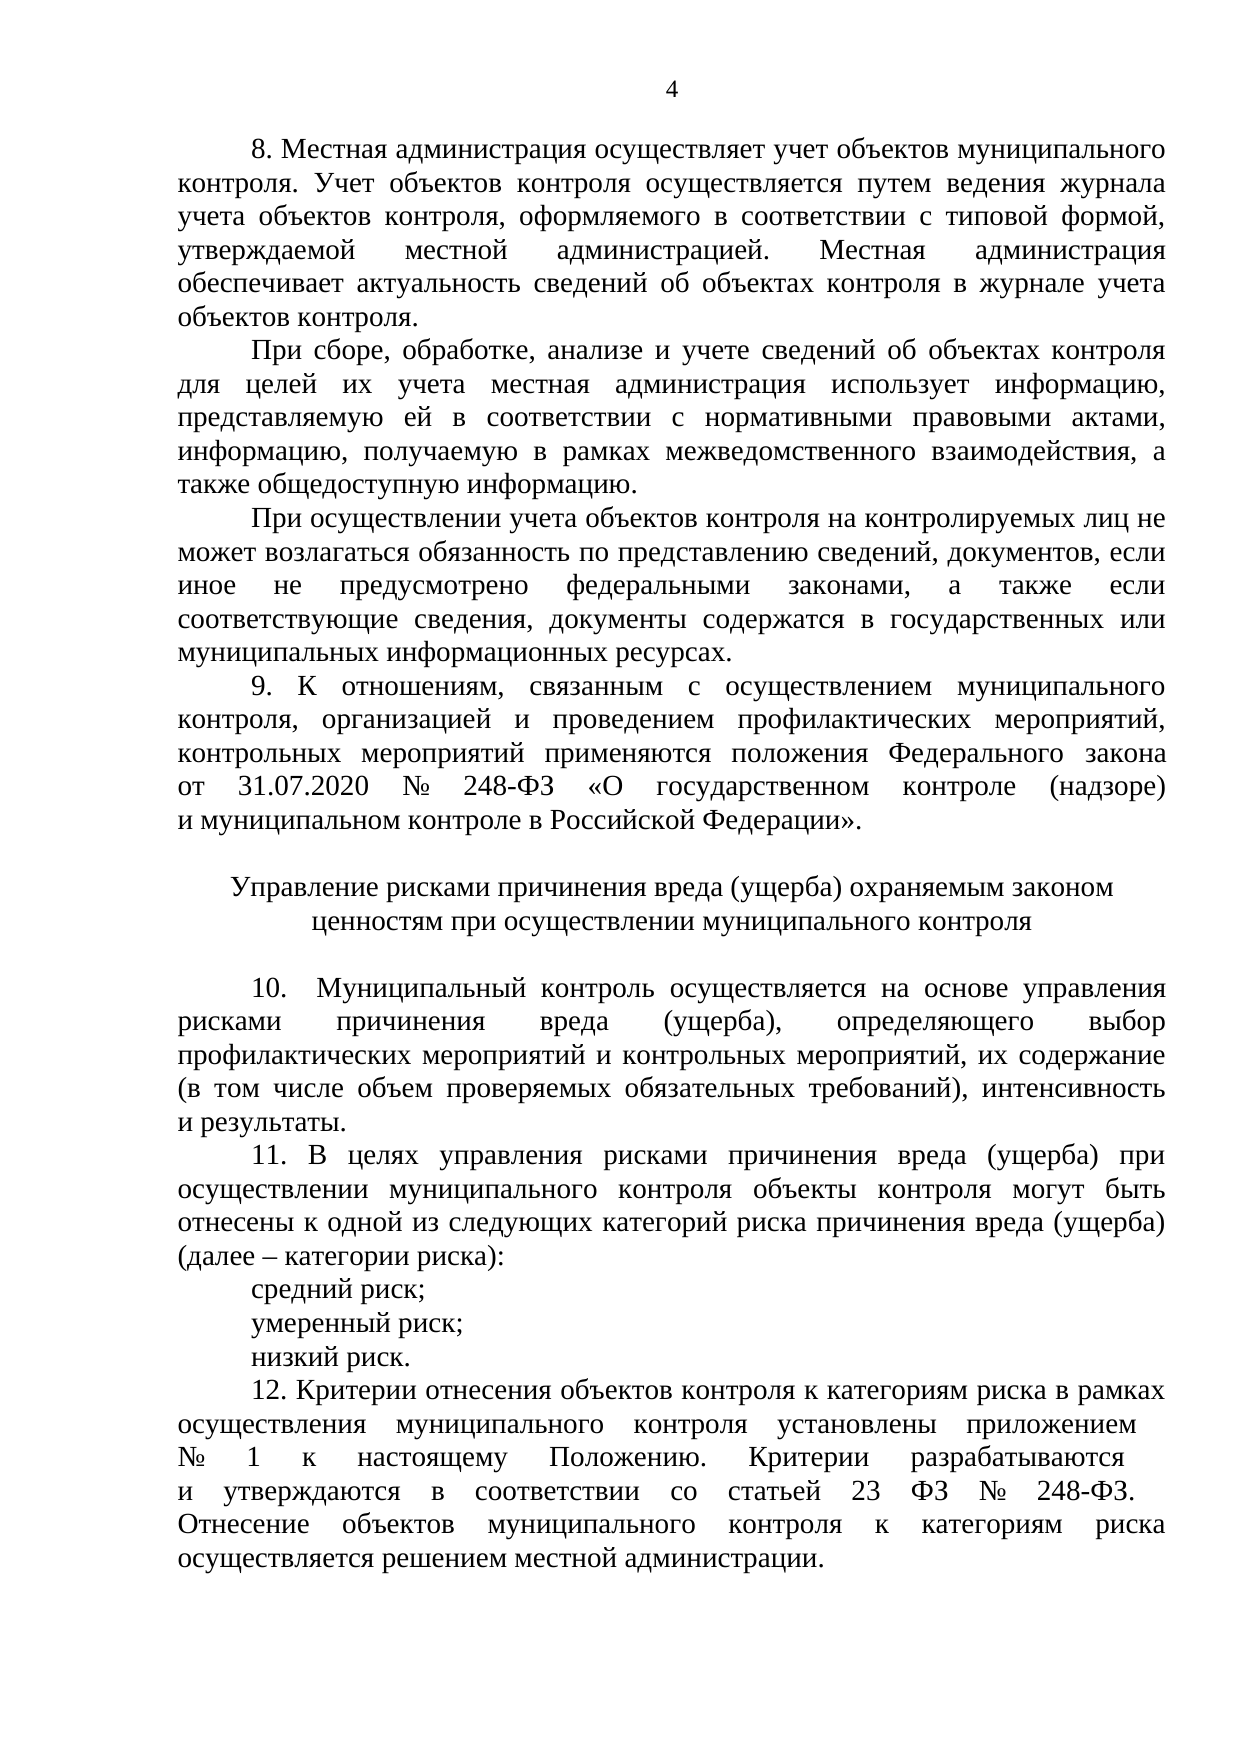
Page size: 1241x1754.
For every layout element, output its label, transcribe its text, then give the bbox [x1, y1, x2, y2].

text 8. Местная администрация осуществляет учет объектов муниципального контроля. Учет объектов контроля осуществляется путем ведения журнала учета объектов контроля, оформляемого в соответствии с типовой формой, утверждаемой местной администрацией. Местная администрация обеспечивает актуальность сведений об объектах контроля в журнале учета объектов контроля. [177, 131, 1167, 332]
text умеренный риск; [177, 1305, 1167, 1339]
text низкий риск. [177, 1339, 1167, 1372]
text 11. В целях управления рисками причинения вреда (ущерба) при осуществлении муниципального контроля объекты контроля могут быть отнесены к одной из следующих категорий риска причинения вреда (ущерба) (далее – категории риска): [177, 1137, 1167, 1272]
text 9. К отношениям, связанным с осуществлением муниципального контроля, организацией и проведением профилактических мероприятий, контрольных мероприятий применяются положения Федерального закона от 31.07.2020 № 248-ФЗ «О государственном контроле (надзоре) и муниципальном контроле в Российской Федерации». [177, 668, 1167, 836]
text 10. Муниципальный контроль осуществляется на основе управления рисками причинения вреда (ущерба), определяющего выбор профилактических мероприятий и контрольных мероприятий, их содержание (в том числе объем проверяемых обязательных требований), интенсивность и результаты. [177, 970, 1167, 1137]
text При сборе, обработке, анализе и учете сведений об объектах контроля для целей их учета местная администрация использует информацию, представляемую ей в соответствии с нормативными правовыми актами, информацию, получаемую в рамках межведомственного взаимодействия, а также общедоступную информацию. [177, 332, 1167, 500]
text 12. Критерии отнесения объектов контроля к категориям риска в рамках осуществления муниципального контроля установлены приложением № 1 к настоящему Положению. Критерии разрабатываются и утверждаются в соответствии со статьей 23 ФЗ № 248-ФЗ. Отнесение объектов муниципального контроля к категориям риска осуществляется решением местной администрации. [177, 1372, 1167, 1573]
text При осуществлении учета объектов контроля на контролируемых лиц не может возлагаться обязанность по представлению сведений, документов, если иное не предусмотрено федеральными законами, а также если соответствующие сведения, документы содержатся в государственных или муниципальных информационных ресурсах. [177, 500, 1167, 668]
text средний риск; [177, 1272, 1167, 1305]
text Управление рисками причинения вреда (ущерба) охраняемым законом ценностям при осуществлении муниципального контроля [177, 869, 1167, 936]
